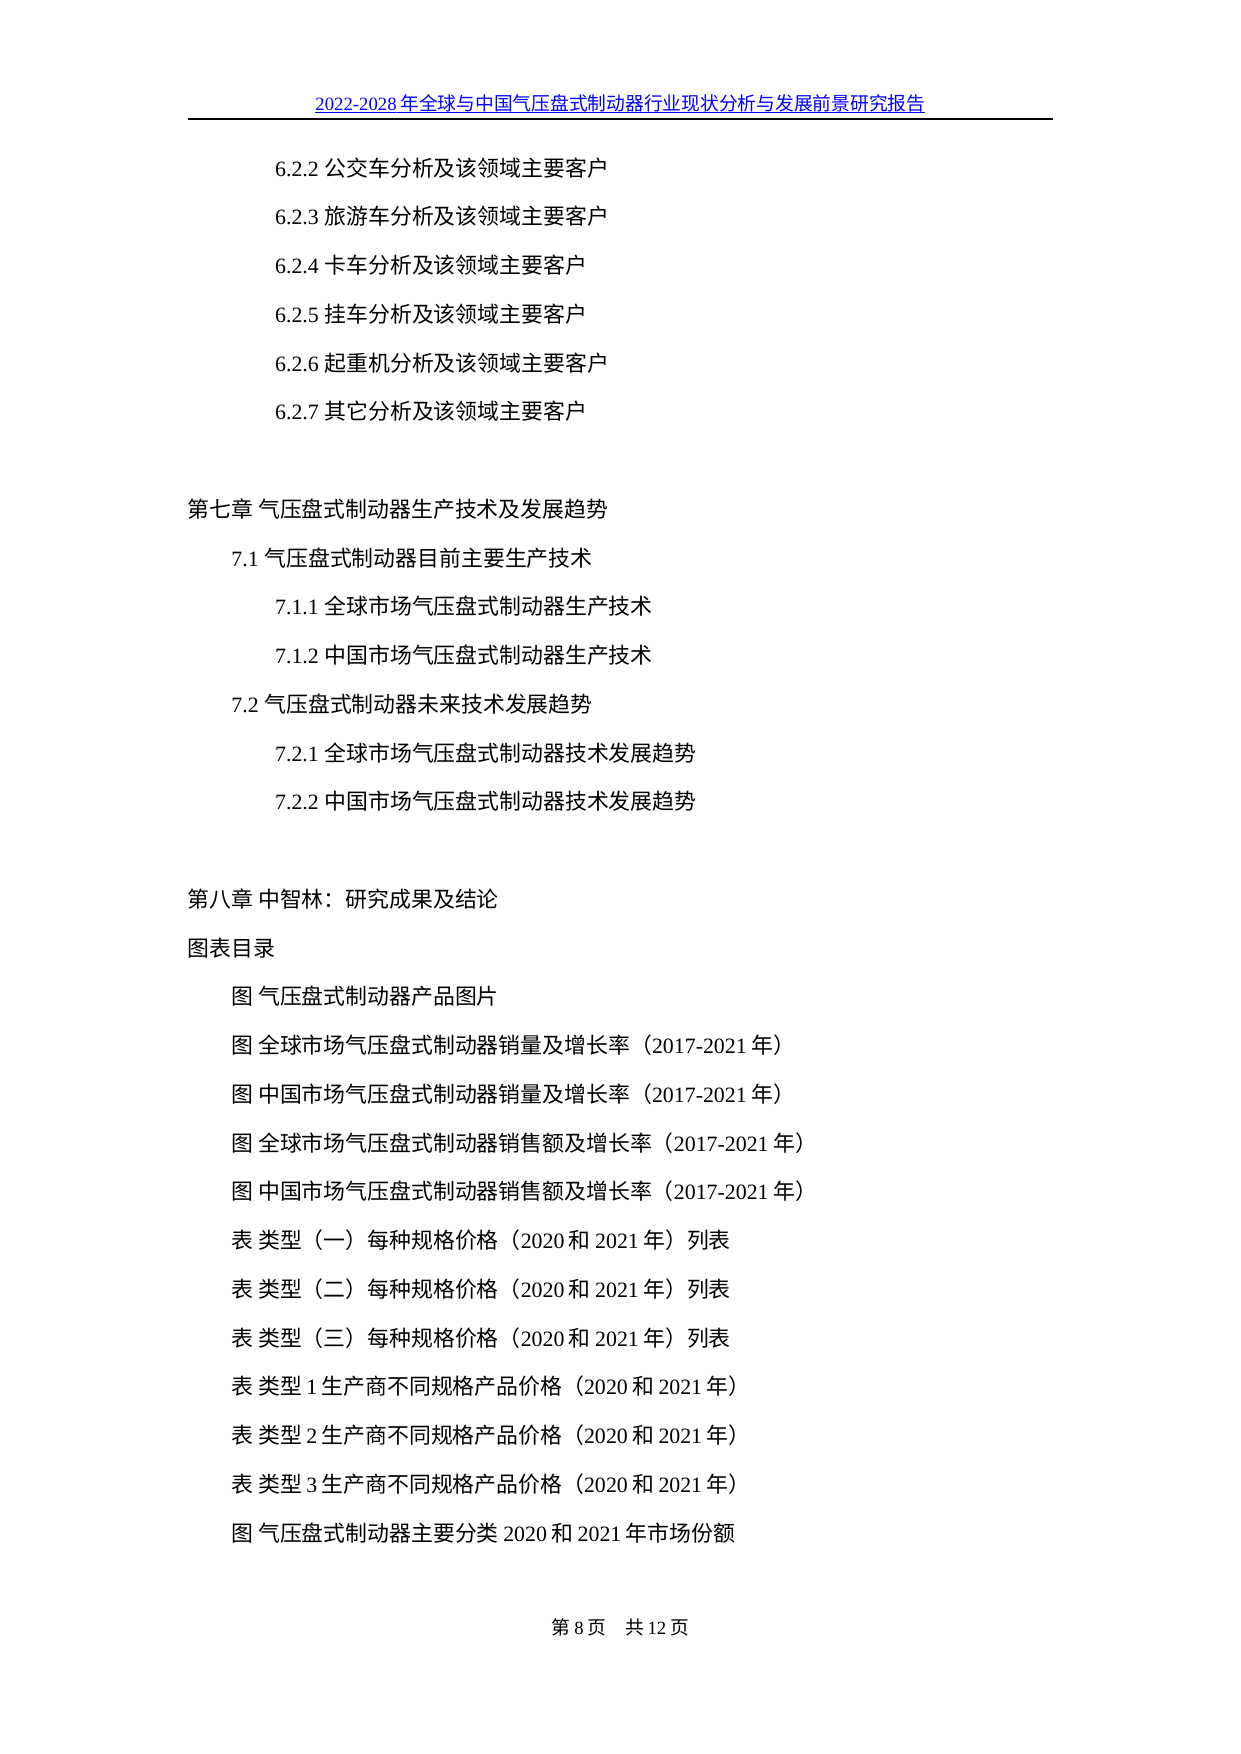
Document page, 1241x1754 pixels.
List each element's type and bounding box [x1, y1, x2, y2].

text [187, 150, 1053, 1548]
